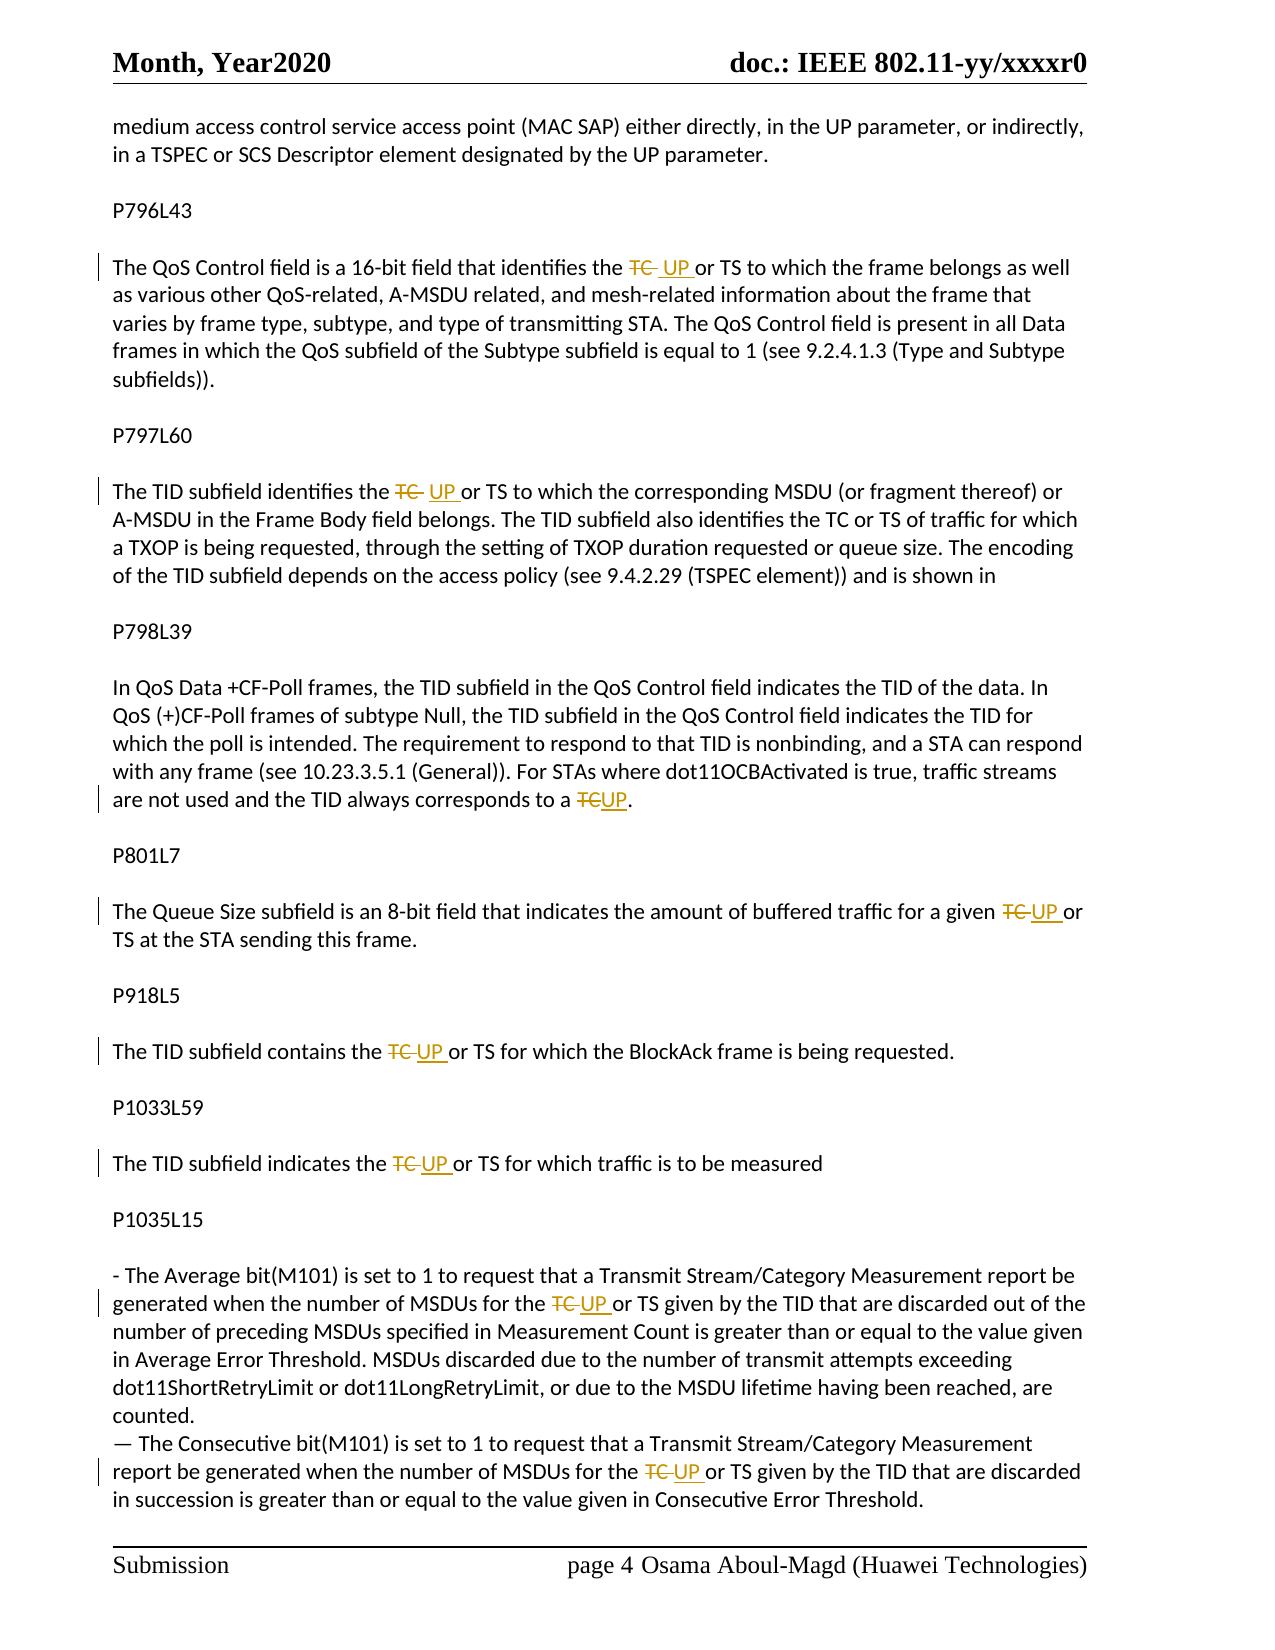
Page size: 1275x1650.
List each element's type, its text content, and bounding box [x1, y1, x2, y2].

text P796L43 [112, 197, 1087, 224]
text P797L60 [112, 421, 1087, 449]
text The TID subfield contains the or TS for which the BlockAck frame is being requested. [112, 1037, 1087, 1065]
text — The Consecutive bit(M101) is set to 1 to request that a Transmit Stream/Category Measurement report be generated when the number of MSDUs for the or TS given by the TID that are discarded in succession is greater than or equal to the value given in Consecutive Error Threshold. [112, 1429, 1087, 1513]
text P918L5 [112, 981, 1087, 1009]
text P801L7 [112, 841, 1087, 869]
text which the poll is intended. The requirement to respond to that TID is nonbinding, and a STA can respond [112, 729, 1087, 757]
text P1033L59 [112, 1093, 1087, 1121]
text with any frame (see 10.23.3.5.1 (General)). For STAs where dot11OCBActivated is true, traffic streams are not used and the TID always corresponds to a . [112, 757, 1087, 813]
text QoS (+)CF-Poll frames of subtype Null, the TID subfield in the QoS Control field indicates the TID for [112, 701, 1087, 729]
text In QoS Data +CF-Poll frames, the TID subfield in the QoS Control field indicates the TID of the data. In [112, 673, 1087, 701]
text - The Average bit(M101) is set to 1 to request that a Transmit Stream/Category Measurement report be generated when the number of MSDUs for the or TS given by the TID that are discarded out of the number of preceding MSDUs specified in Measurement Count is greater than or equal to the value given in Average Error Threshold. MSDUs discarded due to the number of transmit attempts exceeding dot11ShortRetryLimit or dot11LongRetryLimit, or due to the MSDU lifetime having been reached, are counted. [112, 1261, 1087, 1429]
text P798L39 [112, 617, 1087, 645]
text P1035L15 [112, 1205, 1087, 1233]
text The QoS Control field is a 16-bit field that identifies the or TS to which the frame belongs as well as various other QoS-related, A-MSDU related, and mesh-related information about the frame that varies by frame type, subtype, and type of transmitting STA. The QoS Control field is present in all Data frames in which the QoS subfield of the Subtype subfield is equal to 1 (see 9.2.4.1.3 (Type and Subtype subfields)). [112, 253, 1087, 393]
text The Queue Size subfield is an 8-bit field that indicates the amount of buffered traffic for a given or TS at the STA sending this frame. [112, 897, 1087, 953]
text The TID subfield identifies the or TS to which the corresponding MSDU (or fragment thereof) or A-MSDU in the Frame Body field belongs. The TID subfield also identifies the TC or TS of traffic for which a TXOP is being requested, through the setting of TXOP duration requested or queue size. The encoding of the TID subfield depends on the access policy (see 9.4.2.29 (TSPEC element)) and is shown in [112, 477, 1087, 589]
text The TID subfield indicates the or TS for which traffic is to be measured [112, 1149, 1087, 1177]
